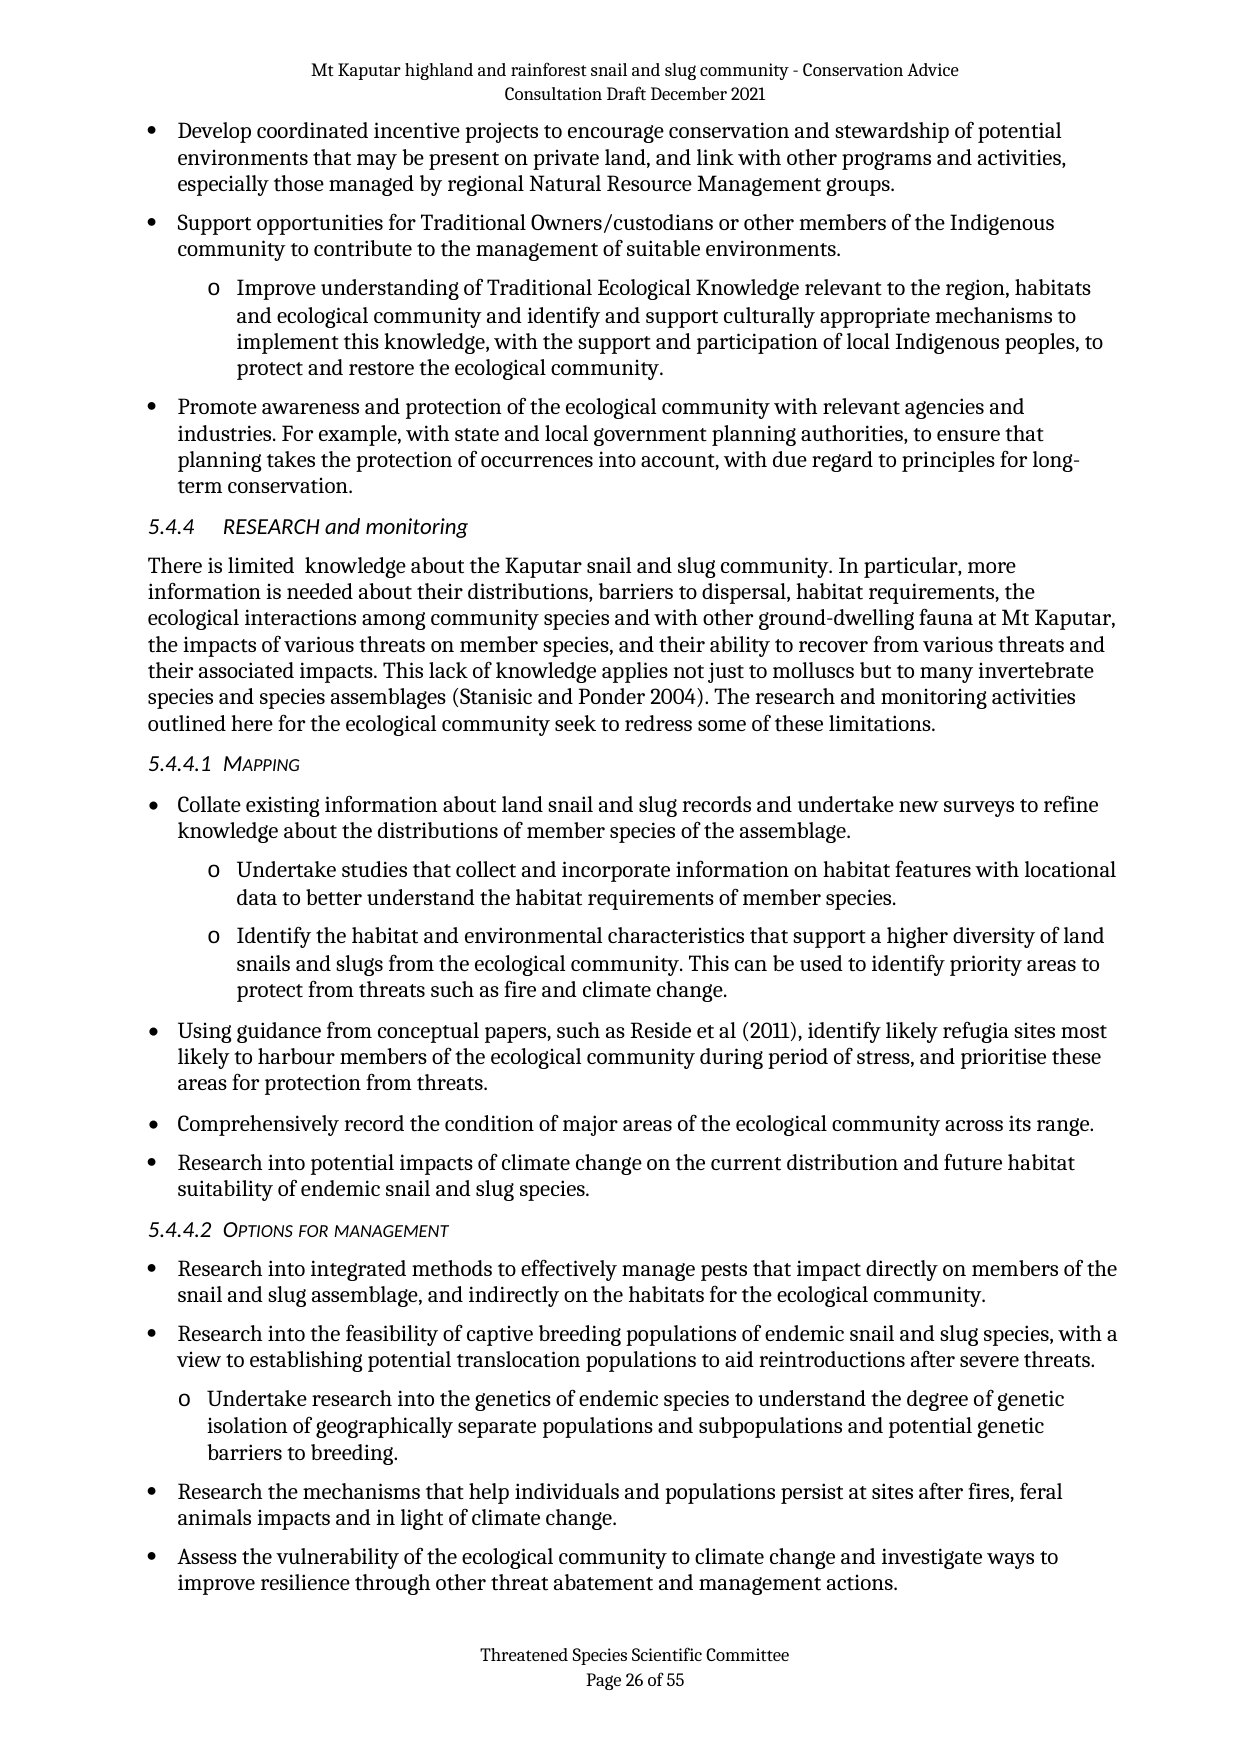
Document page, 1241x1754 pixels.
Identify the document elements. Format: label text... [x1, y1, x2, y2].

list Develop coordinated incentive projects to encourage conservation and stewardship of potential environments that may be present on private land, and link with other programs and activities, especially those managed by regional Natural Resource Management groups. [148, 118, 1122, 197]
list Undertake studies that collect and incorporate information on habitat features with locational data to better understand the habitat requirements of member species. [207, 857, 1122, 911]
subtitle Mapping [148, 749, 1122, 777]
list Research the mechanisms that help individuals and populations persist at sites after fires, feral animals impacts and in light of climate change. [148, 1478, 1122, 1531]
list Assess the vulnerability of the ecological community to climate change and investigate ways to improve resilience through other threat abatement and management actions. [148, 1544, 1122, 1596]
list Identify the habitat and environmental characteristics that support a higher diversity of land snails and slugs from the ecological community. This can be used to identify priority areas to protect from threats such as fire and climate change. [207, 923, 1122, 1003]
list Research into the feasibility of captive breeding populations of endemic snail and slug species, with a view to establishing potential translocation populations to aid reintroductions after severe threats. [148, 1321, 1122, 1373]
list Comprehensively record the condition of major areas of the ecological community across its range. [148, 1109, 1122, 1137]
list Improve understanding of Traditional Ecological Knowledge relevant to the region, habitats and ecological community and identify and support culturally appropriate mechanisms to implement this knowledge, with the support and participation of local Indigenous peoples, to protect and restore the ecological community. [207, 275, 1122, 381]
list Research into potential impacts of climate change on the current distribution and future habitat suitability of endemic snail and slug species. [148, 1149, 1122, 1202]
list Collate existing information about land snail and slug records and undertake new surveys to refine knowledge about the distributions of member species of the assemblage. [148, 790, 1122, 844]
list Support opportunities for Traditional Owners/custodians or other members of the Indigenous community to contribute to the management of suitable environments. [148, 210, 1122, 262]
subtitle RESEARCH and monitoring [148, 512, 1122, 540]
list Undertake research into the genetics of endemic species to understand the degree of genetic isolation of geographically separate populations and subpopulations and potential genetic barriers to breeding. [177, 1386, 1122, 1466]
list Using guidance from conceptual papers, such as Reside et al (2011), identify likely refugia sites most likely to harbour members of the ecological community during period of stress, and prioritise these areas for protection from threats. [148, 1016, 1122, 1097]
subtitle Options for management [148, 1215, 1122, 1243]
text There is limited knowledge about the Kaputar snail and slug community. In particular, more information is needed about their distributions, barriers to dispersal, habitat requirements, the ecological interactions among community species and with other ground-dwelling fauna at Mt Kaputar, the impacts of various threats on member species, and their ability to recover from various threats and their associated impacts. This lack of knowledge applies not just to molluscs but to many invertebrate species and species assemblages (Stanisic and Ponder 2004). The research and monitoring activities outlined here for the ecological community seek to redress some of these limitations. [148, 552, 1122, 737]
list Research into integrated methods to effectively manage pests that impact directly on members of the snail and slug assemblage, and indirectly on the habitats for the ecological community. [148, 1255, 1122, 1308]
list Promote awareness and protection of the ecological community with relevant agencies and industries. For example, with state and local government planning authorities, to ensure that planning takes the protection of occurrences into account, with due regard to principles for long-term conservation. [148, 394, 1122, 499]
